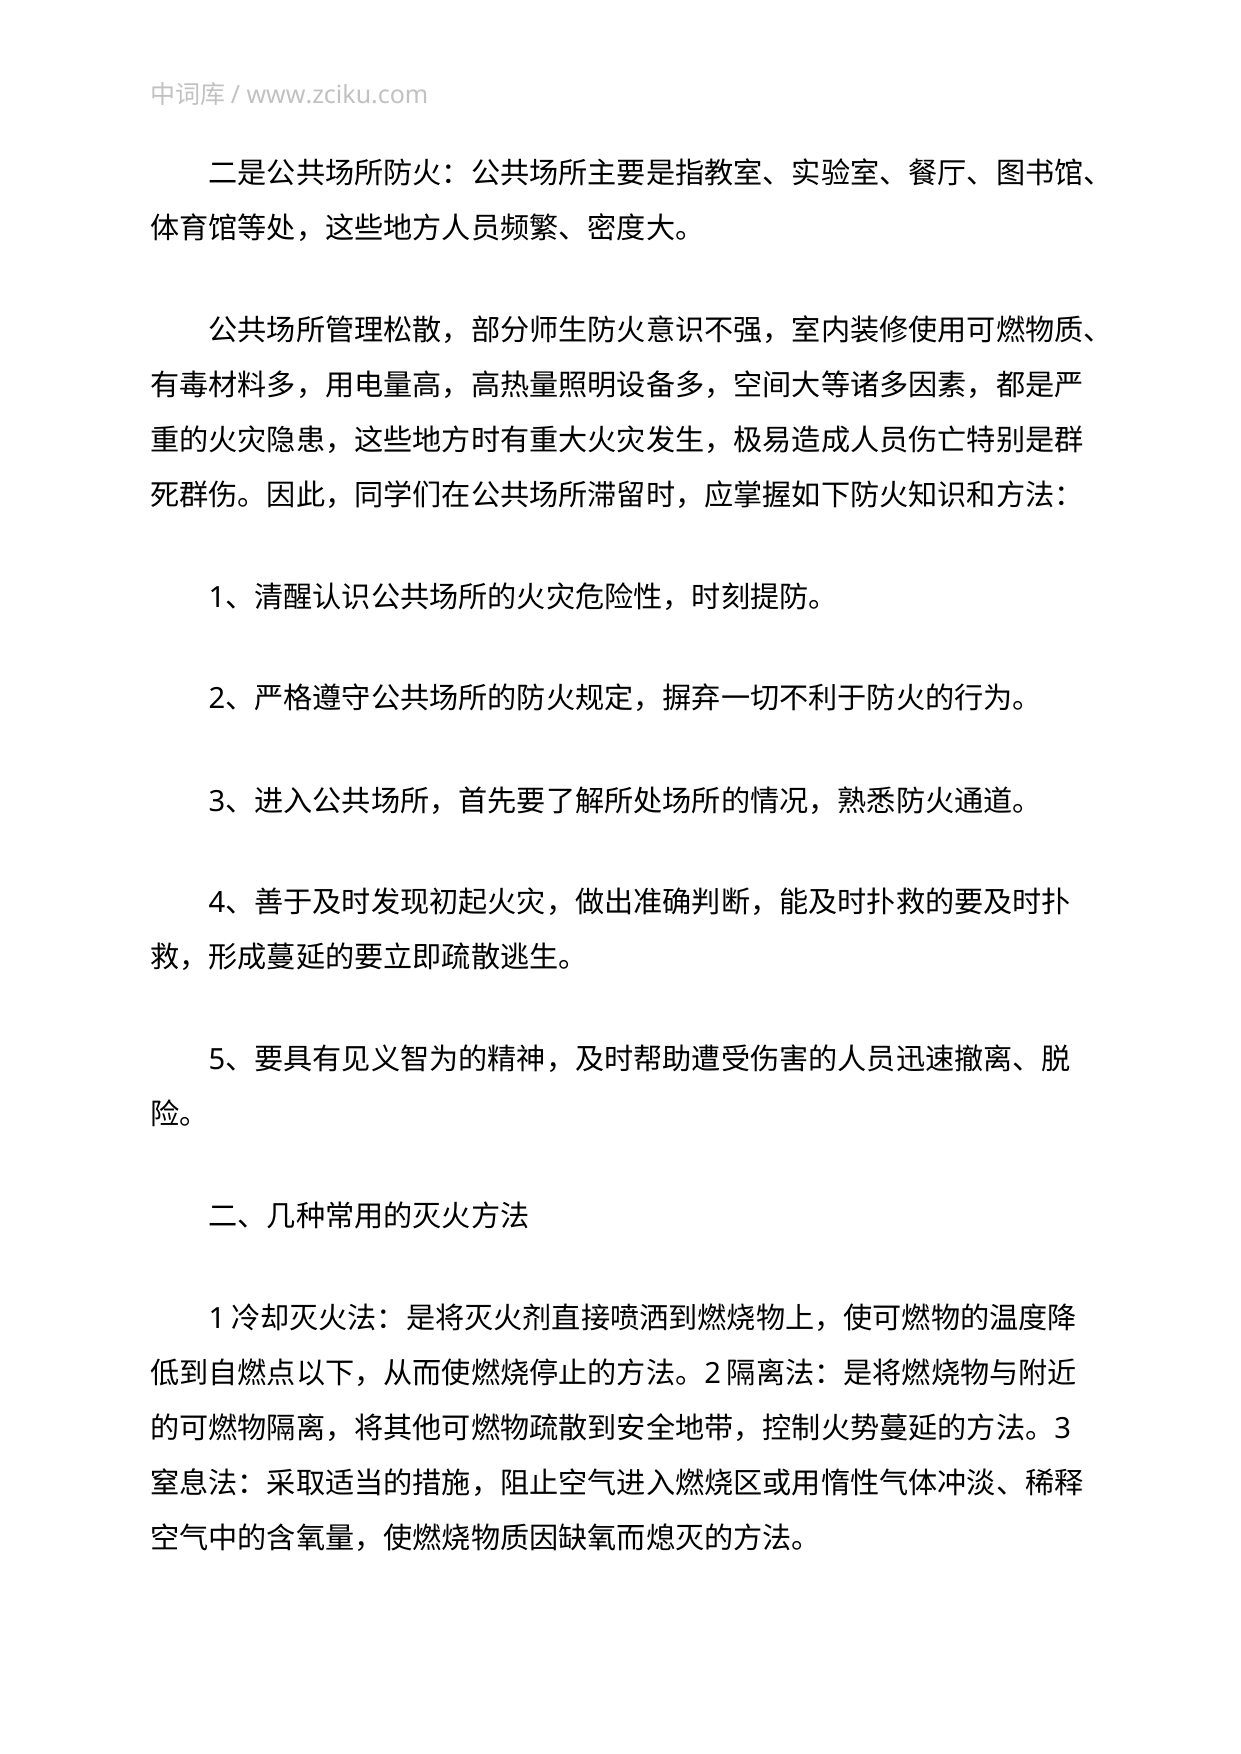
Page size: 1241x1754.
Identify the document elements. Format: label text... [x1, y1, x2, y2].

text 3、进入公共场所，首先要了解所处场所的情况，熟悉防火通道。 [150, 777, 1090, 819]
text 二是公共场所防火：公共场所主要是指教室、实验室、餐厅、图书馆、体育馆等处，这些地方人员频繁、密度大。 [150, 150, 1090, 247]
text 1冷却灭火法：是将灭火剂直接喷洒到燃烧物上，使可燃物的温度降低到自燃点以下，从而使燃烧停止的方法。2隔离法：是将燃烧物与附近的可燃物隔离，将其他可燃物疏散到安全地带，控制火势蔓延的方法。3窒息法：采取适当的措施，阻止空气进入燃烧区或用惰性气体冲淡、稀释空气中的含氧量，使燃烧物质因缺氧而熄灭的方法。 [150, 1294, 1090, 1557]
text 二、几种常用的灭火方法 [150, 1193, 1090, 1235]
text 5、要具有见义智为的精神，及时帮助遭受伤害的人员迅速撤离、脱险。 [150, 1036, 1090, 1133]
text 公共场所管理松散，部分师生防火意识不强，室内装修使用可燃物质、有毒材料多，用电量高，高热量照明设备多，空间大等诸多因素，都是严重的火灾隐患，这些地方时有重大火灾发生，极易造成人员伤亡特别是群死群伤。因此，同学们在公共场所滞留时，应掌握如下防火知识和方法： [150, 307, 1090, 514]
text 2、严格遵守公共场所的防火规定，摒弃一切不利于防火的行为。 [150, 675, 1090, 717]
text 4、善于及时发现初起火灾，做出准确判断，能及时扑救的要及时扑救，形成蔓延的要立即疏散逃生。 [150, 879, 1090, 976]
text 1、清醒认识公共场所的火灾危险性，时刻提防。 [150, 573, 1090, 616]
